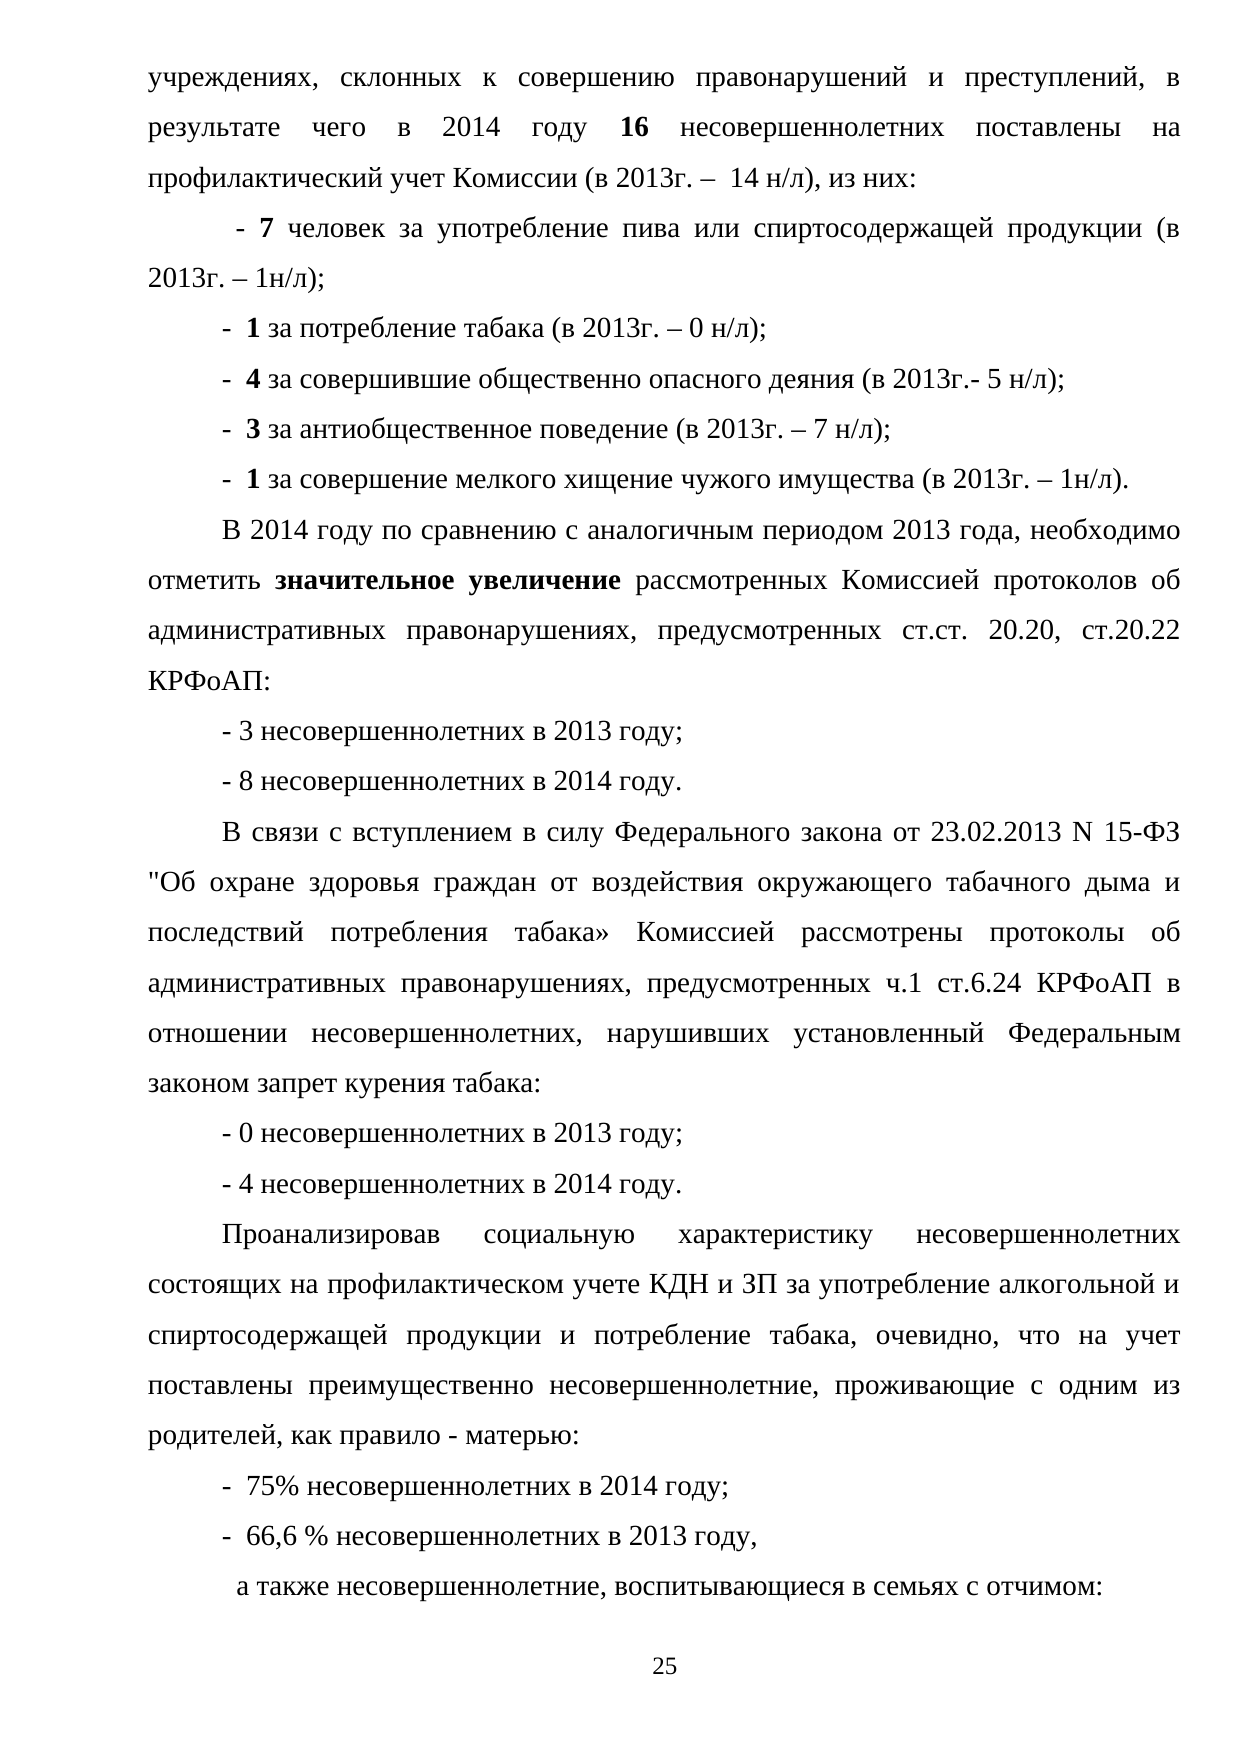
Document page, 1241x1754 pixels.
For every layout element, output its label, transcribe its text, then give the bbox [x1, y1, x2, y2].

text а также несовершеннолетние, воспитывающиеся в семьях с отчимом: [148, 1568, 1181, 1602]
text - 75% несовершеннолетних в 2014 году; [148, 1468, 1181, 1501]
text Проанализировав социальную характеристику несовершеннолетних состоящих на профилактическом учете КДН и ЗП за употребление алкогольной и спиртосодержащей продукции и потребление табака, очевидно, что на учет поставлены преимущественно несовершеннолетние, проживающие с одним из родителей, как правило - матерью: [148, 1216, 1181, 1451]
text - 1 за совершение мелкого хищение чужого имущества (в 2013г. – 1н/л). [148, 462, 1181, 495]
text - 7 человек за употребление пива или спиртосодержащей продукции (в 2013г. – 1н/л); [148, 210, 1181, 294]
text В связи с вступлением в силу Федерального закона от 23.02.2013 N 15-ФЗ "Об охране здоровья граждан от воздействия окружающего табачного дыма и последствий потребления табака» Комиссией рассмотрены протоколы об административных правонарушениях, предусмотренных ч.1 ст.6.24 КРФоАП в отношении несовершеннолетних, нарушивших установленный Федеральным законом запрет курения табака: [148, 814, 1181, 1099]
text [148, 59, 1181, 193]
text - 8 несовершеннолетних в 2014 году. [148, 763, 1181, 797]
text - 4 несовершеннолетних в 2014 году. [148, 1166, 1181, 1199]
text - 1 за потребление табака (в 2013г. – 0 н/л); [148, 311, 1181, 344]
text - 3 за антиобщественное поведение (в 2013г. – 7 н/л); [148, 411, 1181, 445]
text - 66,6 % несовершеннолетних в 2013 году, [148, 1518, 1181, 1552]
text - 3 несовершеннолетних в 2013 году; [148, 713, 1181, 747]
text В 2014 году по сравнению с аналогичным периодом 2013 года, необходимо отметить значительное увеличение рассмотренных Комиссией протоколов об административных правонарушениях, предусмотренных ст.ст. 20.20, ст.20.22 КРФоАП: [148, 512, 1181, 696]
text - 4 за совершившие общественно опасного деяния (в 2013г.- 5 н/л); [148, 361, 1181, 394]
text - 0 несовершеннолетних в 2013 году; [148, 1116, 1181, 1149]
